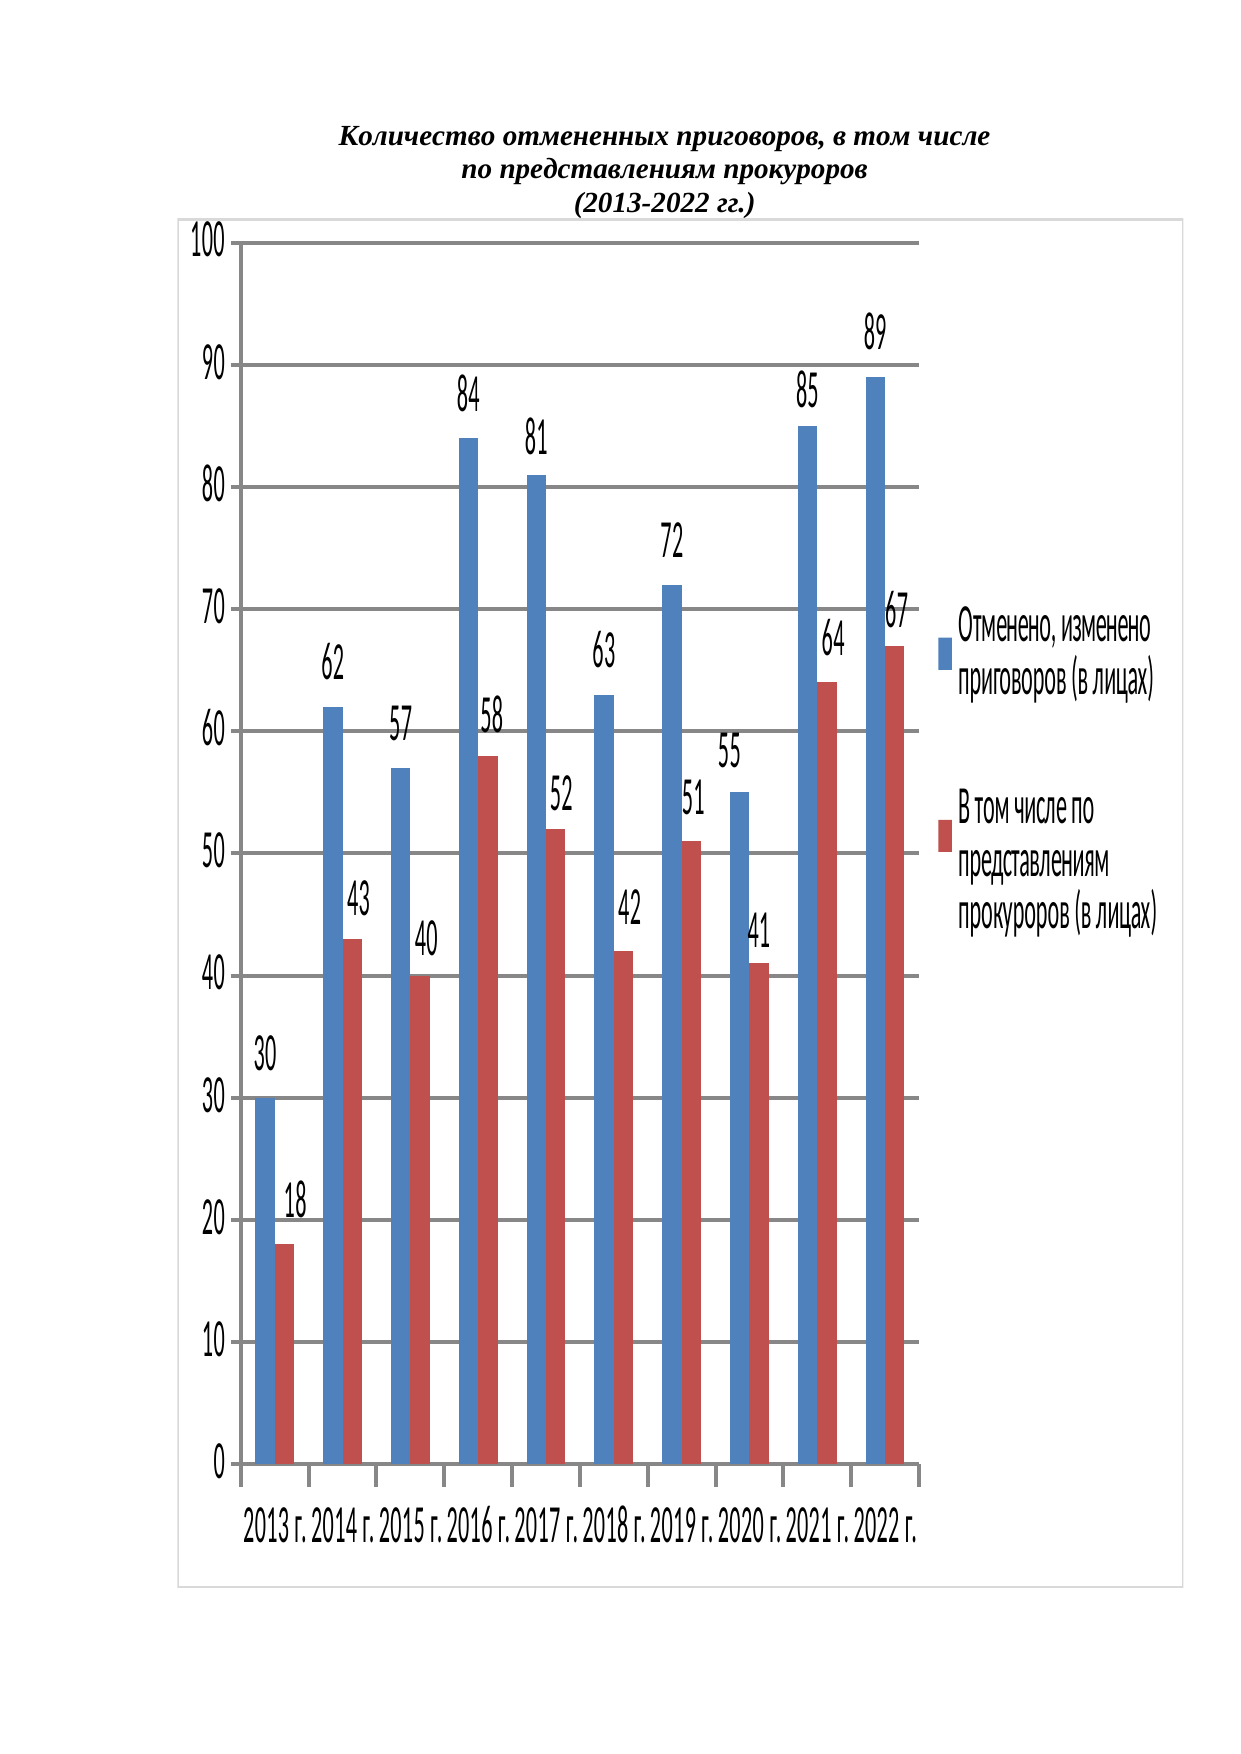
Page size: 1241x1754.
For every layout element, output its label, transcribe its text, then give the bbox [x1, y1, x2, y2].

text (2013-2022 гг.) [177, 185, 1152, 218]
text по представлениям прокуроров [177, 152, 1152, 185]
text Количество отмененных приговоров, в том числе [177, 118, 1152, 152]
